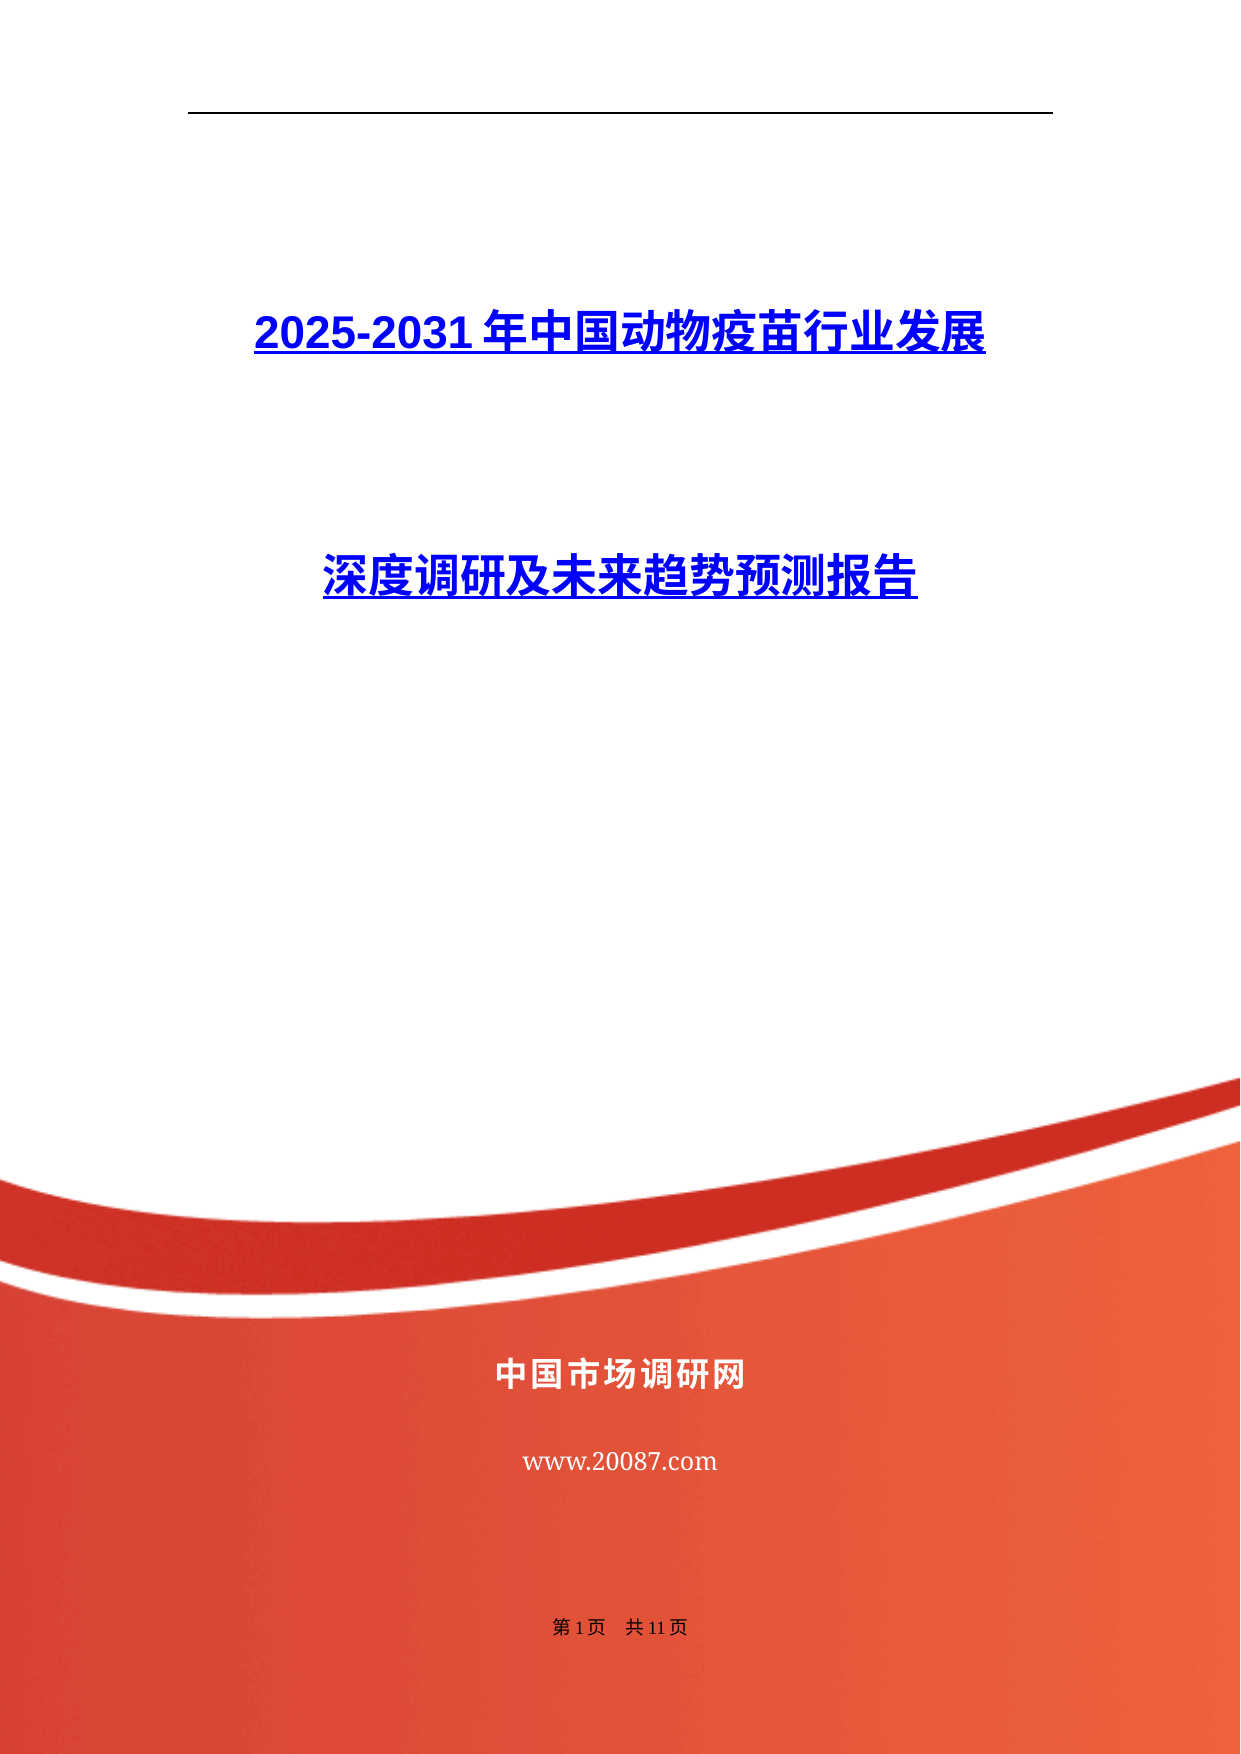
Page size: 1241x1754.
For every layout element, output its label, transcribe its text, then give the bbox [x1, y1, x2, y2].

picture [0, 1006, 1241, 1754]
subtitle 中国市场调研网 [187, 1339, 1053, 1404]
table_header 2025-2031年中国动物疫苗行业发展深度调研及未来趋势预测报告 [188, 207, 1053, 773]
text www.20087.com [187, 1428, 1053, 1493]
